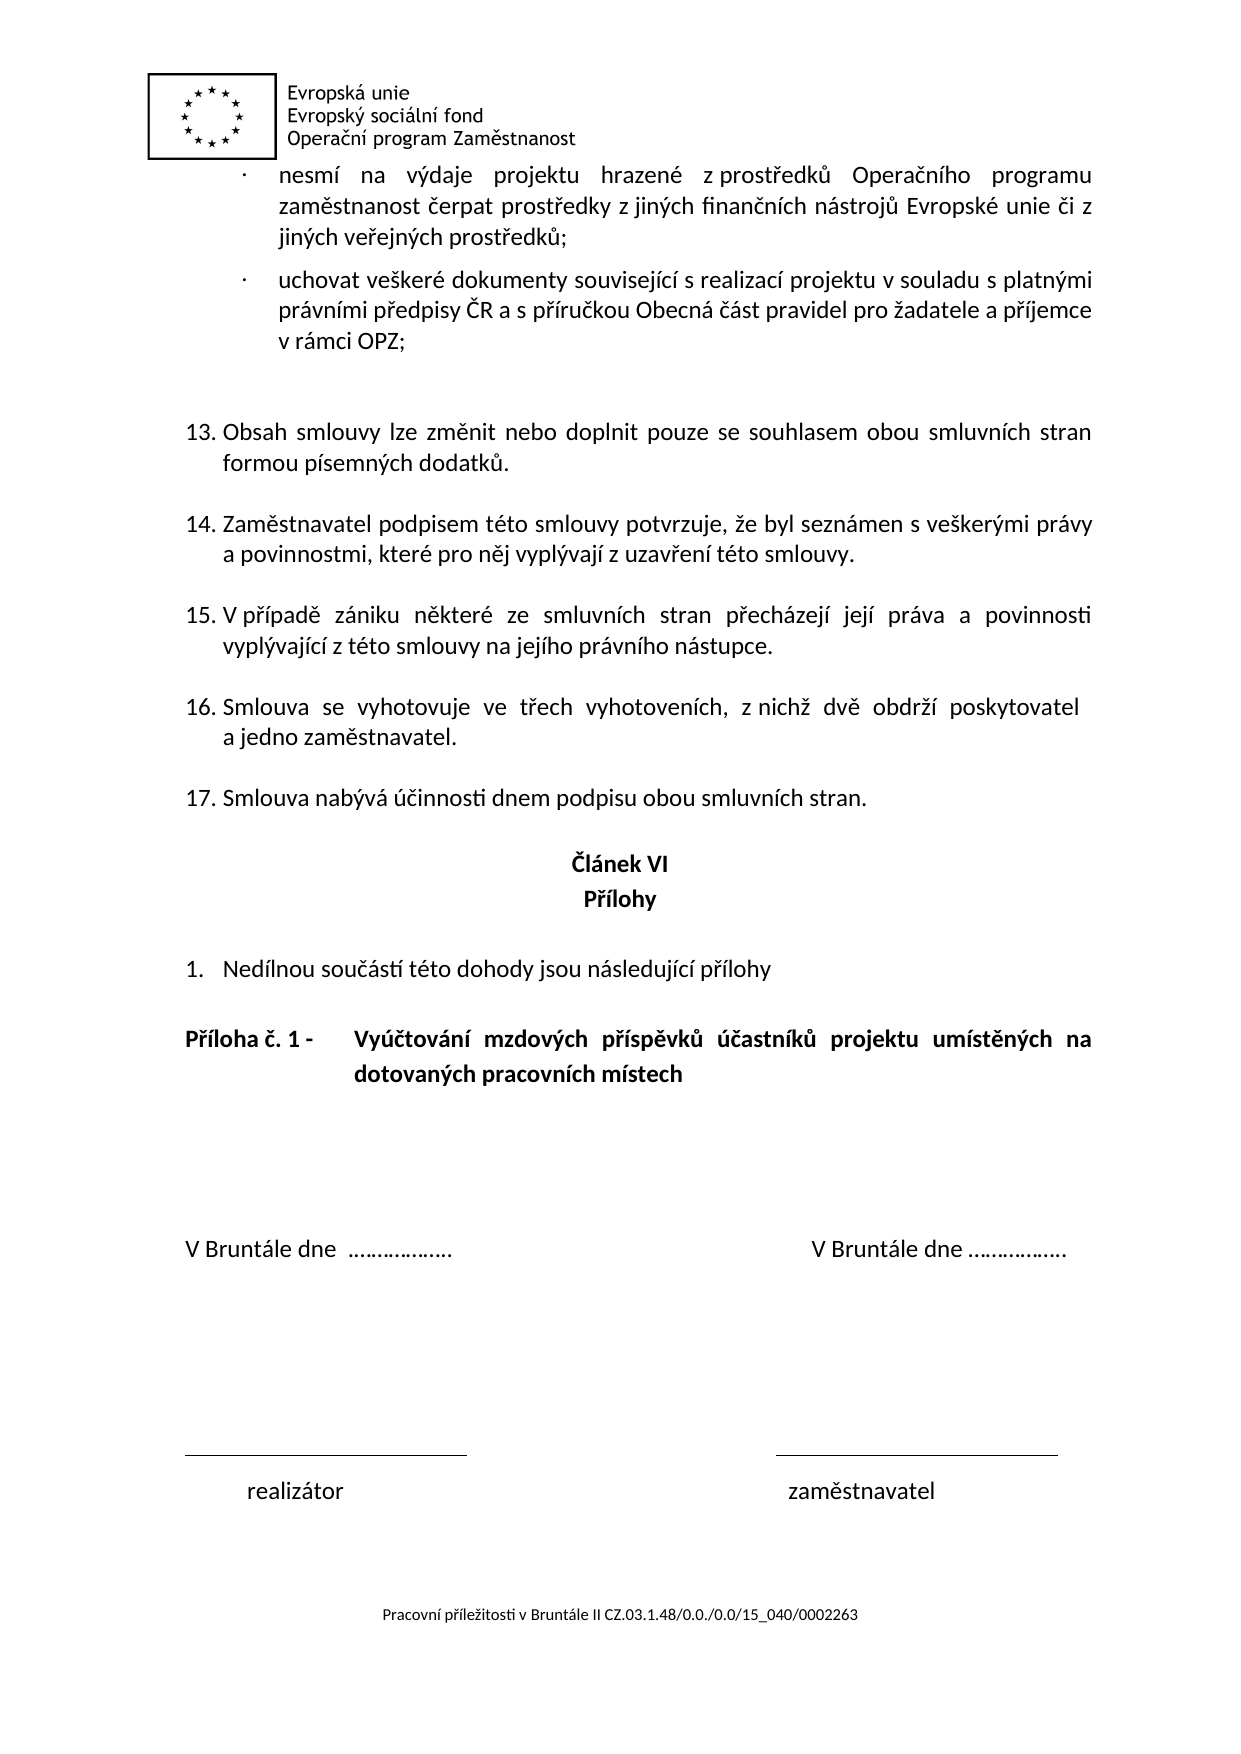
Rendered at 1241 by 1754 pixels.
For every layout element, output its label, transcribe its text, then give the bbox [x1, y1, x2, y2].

text Článek VI [148, 848, 1093, 879]
list Smlouva se vyhotovuje ve třech vyhotoveních, z nichž dvě obdrží poskytovatel a jedno zaměstnavatel. [185, 691, 1093, 752]
list V případě zániku některé ze smluvních stran přecházejí její práva a povinnosti vyplývající z této smlouvy na jejího právního nástupce. [185, 599, 1093, 661]
text Přílohy [148, 883, 1093, 914]
text nesmí na výdaje projektu hrazené z prostředků Operačního programu zaměstnanost čerpat prostředky z jiných finančních nástrojů Evropské unie či z jiných veřejných prostředků; [241, 160, 1093, 251]
picture [147, 73, 576, 160]
list Smlouva nabývá účinnosti dnem podpisu obou smluvních stran. [185, 783, 1093, 813]
text uchovat veškeré dokumenty související s realizací projektu v souladu s platnými právními předpisy ČR a s příručkou Obecná část pravidel pro žadatele a příjemce v rámci OPZ; [241, 264, 1093, 355]
text realizátor zaměstnavatel [185, 1475, 1093, 1506]
text V Bruntále dne .…………….. V Bruntále dne …………….. [185, 1233, 1093, 1264]
list Zaměstnavatel podpisem této smlouvy potvrzuje, že byl seznámen s veškerými právy a povinnostmi, které pro něj vyplývají z uzavření této smlouvy. [185, 508, 1093, 569]
text Příloha č. 1 - Vyúčtování mzdových příspěvků účastníků projektu umístěných na dotovaných pracovních místech [185, 1023, 1093, 1089]
text 1. Nedílnou součástí této dohody jsou následující přílohy [185, 953, 1093, 984]
list Obsah smlouvy lze změnit nebo doplnit pouze se souhlasem obou smluvních stran formou písemných dodatků. [185, 416, 1093, 477]
